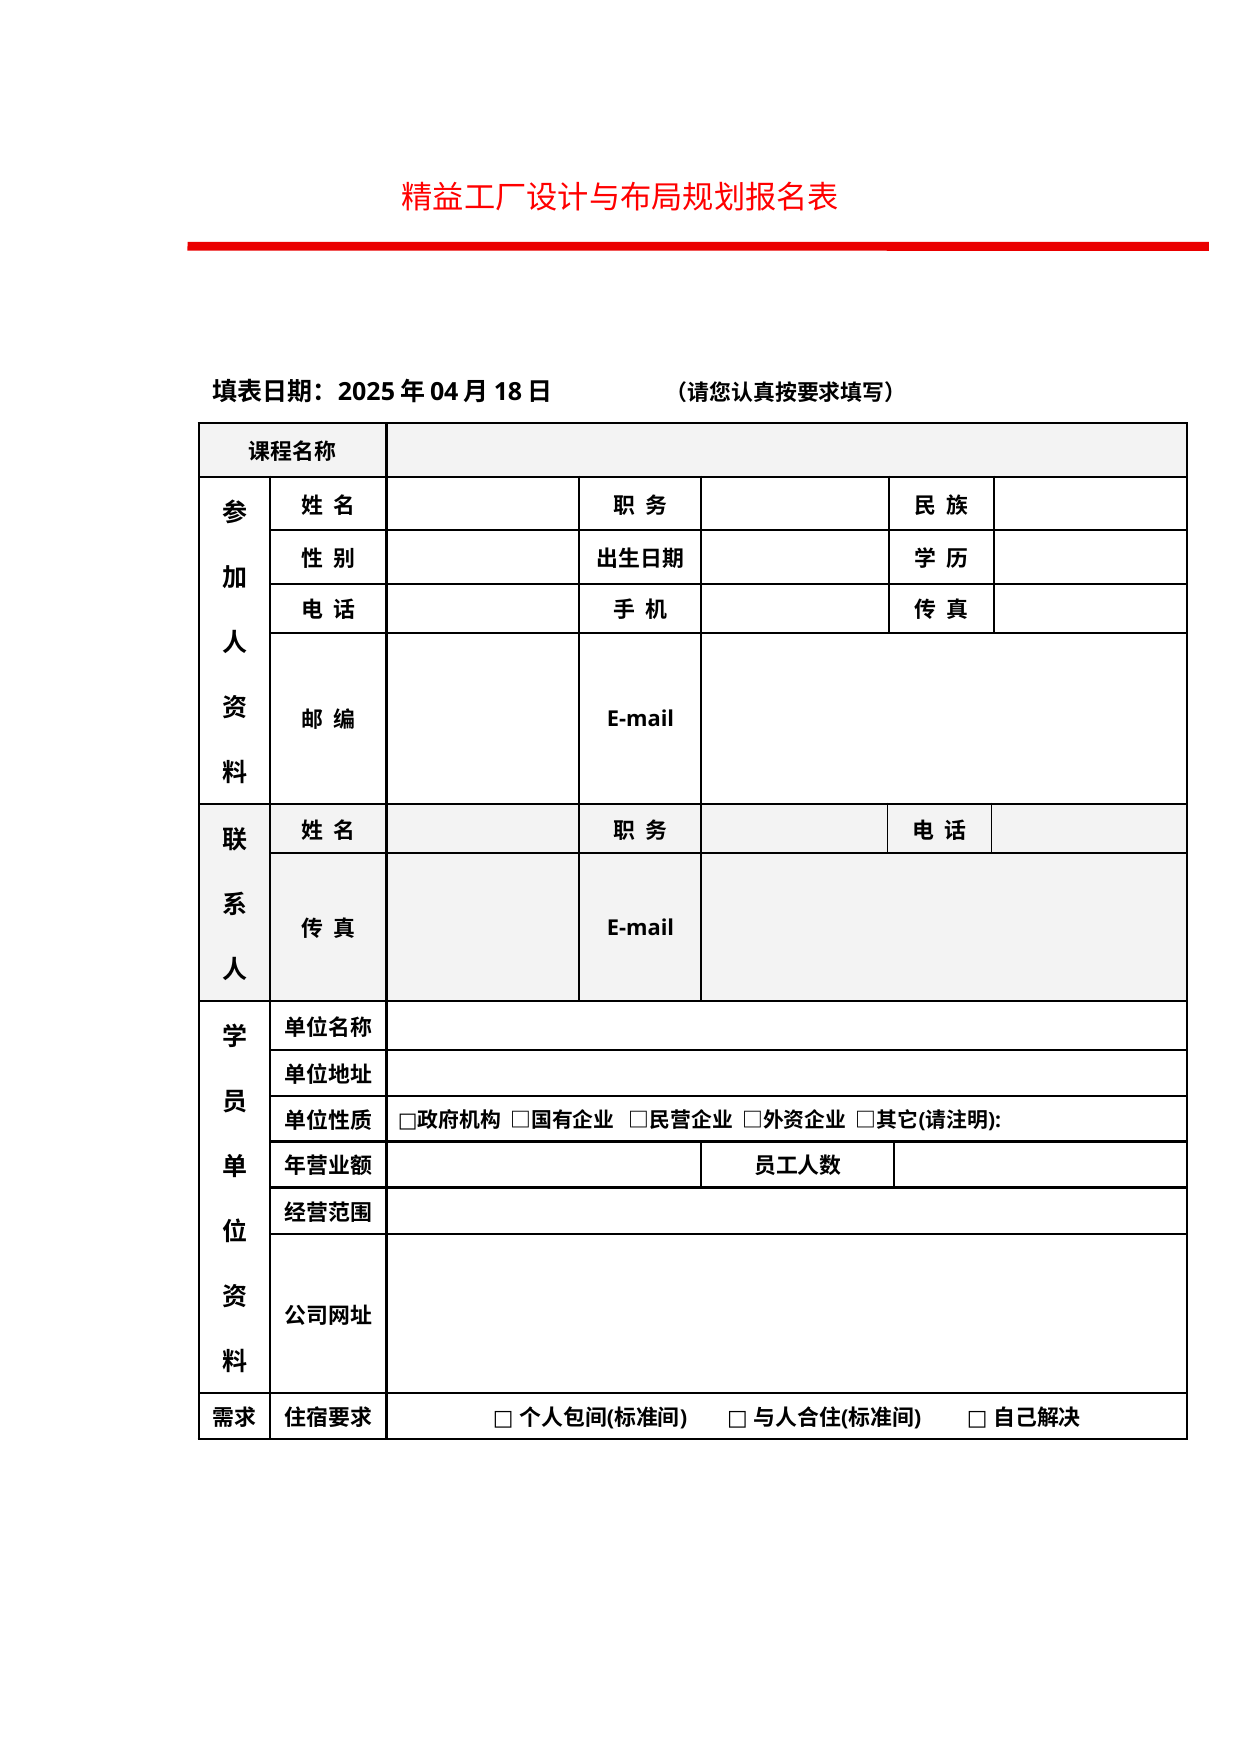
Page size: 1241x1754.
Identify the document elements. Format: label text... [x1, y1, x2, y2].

table_cell 单位名称 [271, 1002, 385, 1049]
table_cell 电 话 [271, 585, 385, 632]
text 精益工厂设计与布局规划报名表 [187, 162, 1053, 227]
table_cell 出生日期 [580, 531, 700, 582]
table_cell 学 历 [890, 531, 993, 582]
table_cell 参加人资料 [200, 478, 269, 803]
table_cell [702, 531, 888, 582]
table_header 课程名称 [200, 424, 385, 476]
table_cell E-mail [580, 854, 700, 1000]
table_cell [995, 585, 1186, 632]
table_cell 姓 名 [271, 805, 385, 852]
table_cell [702, 634, 1186, 803]
table_cell 电 话 [888, 805, 991, 852]
table_cell [995, 531, 1186, 582]
table_cell 年营业额 [271, 1143, 385, 1186]
table_cell [388, 585, 578, 632]
table_cell [388, 478, 578, 529]
table_cell 职 务 [580, 478, 700, 529]
table_cell E-mail [580, 634, 700, 803]
table_cell [388, 854, 578, 1000]
table_cell [702, 854, 1186, 1000]
text 填表日期：2025年04月18日 （请您认真按要求填写） [187, 357, 1053, 422]
table_cell 传 真 [271, 854, 385, 1000]
table_cell 需求 [200, 1394, 269, 1438]
table_cell 邮 编 [271, 634, 385, 803]
table_cell 学 员 单 位 资 料 [200, 1002, 269, 1392]
table_cell [992, 805, 1186, 852]
table_cell 单位性质 [271, 1097, 385, 1140]
table_cell [995, 478, 1186, 529]
table_cell 传 真 [890, 585, 993, 632]
table_cell 经营范围 [271, 1189, 385, 1233]
table_cell 住宿要求 [271, 1394, 385, 1438]
table_cell 公司网址 [271, 1235, 385, 1392]
table_cell [388, 1189, 1186, 1233]
table_cell [388, 1235, 1186, 1392]
table_cell 性 别 [271, 531, 385, 582]
table_cell 手 机 [580, 585, 700, 632]
table_cell [388, 1002, 1186, 1049]
table_cell 员工人数 [702, 1143, 893, 1186]
table_cell [388, 634, 578, 803]
table_cell [895, 1143, 1186, 1186]
table_cell 民 族 [890, 478, 993, 529]
table_header [388, 424, 1186, 476]
table_cell 单位地址 [271, 1051, 385, 1095]
table_cell □政府机构 □国有企业 □民营企业 □外资企业 □其它(请注明): [388, 1097, 1186, 1140]
table_cell 姓 名 [271, 478, 385, 529]
table_cell □ 个人包间(标准间) □ 与人合住(标准间) □ 自己解决 [388, 1394, 1186, 1438]
table_cell [388, 531, 578, 582]
table_cell 职 务 [580, 805, 700, 852]
table_cell [388, 1143, 700, 1186]
table_cell [702, 585, 888, 632]
table_cell [702, 805, 887, 852]
table_cell [702, 478, 888, 529]
table_cell [388, 805, 578, 852]
table_cell [388, 1051, 1186, 1095]
table_cell 联 系 人 [200, 805, 269, 1000]
